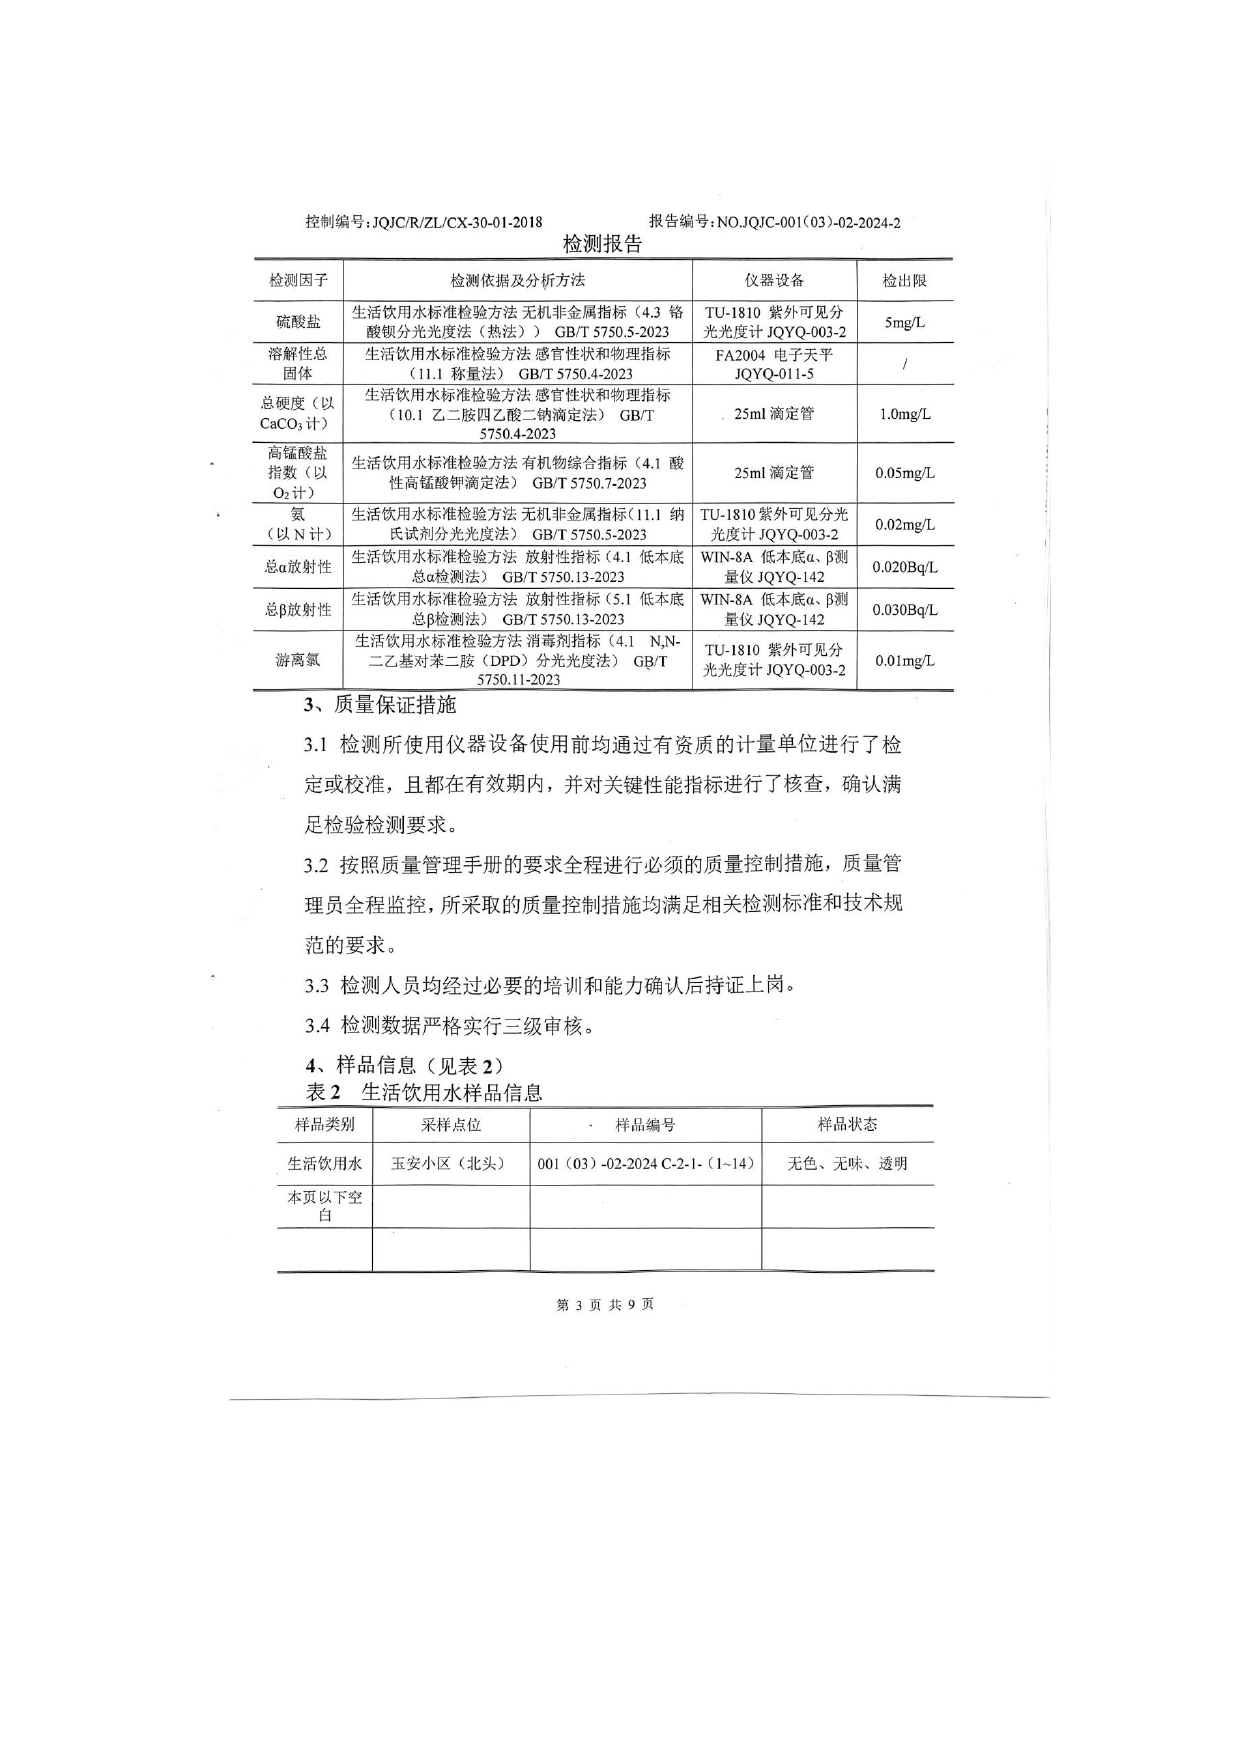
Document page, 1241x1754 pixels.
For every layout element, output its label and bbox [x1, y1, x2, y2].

picture [187, 162, 1051, 1401]
